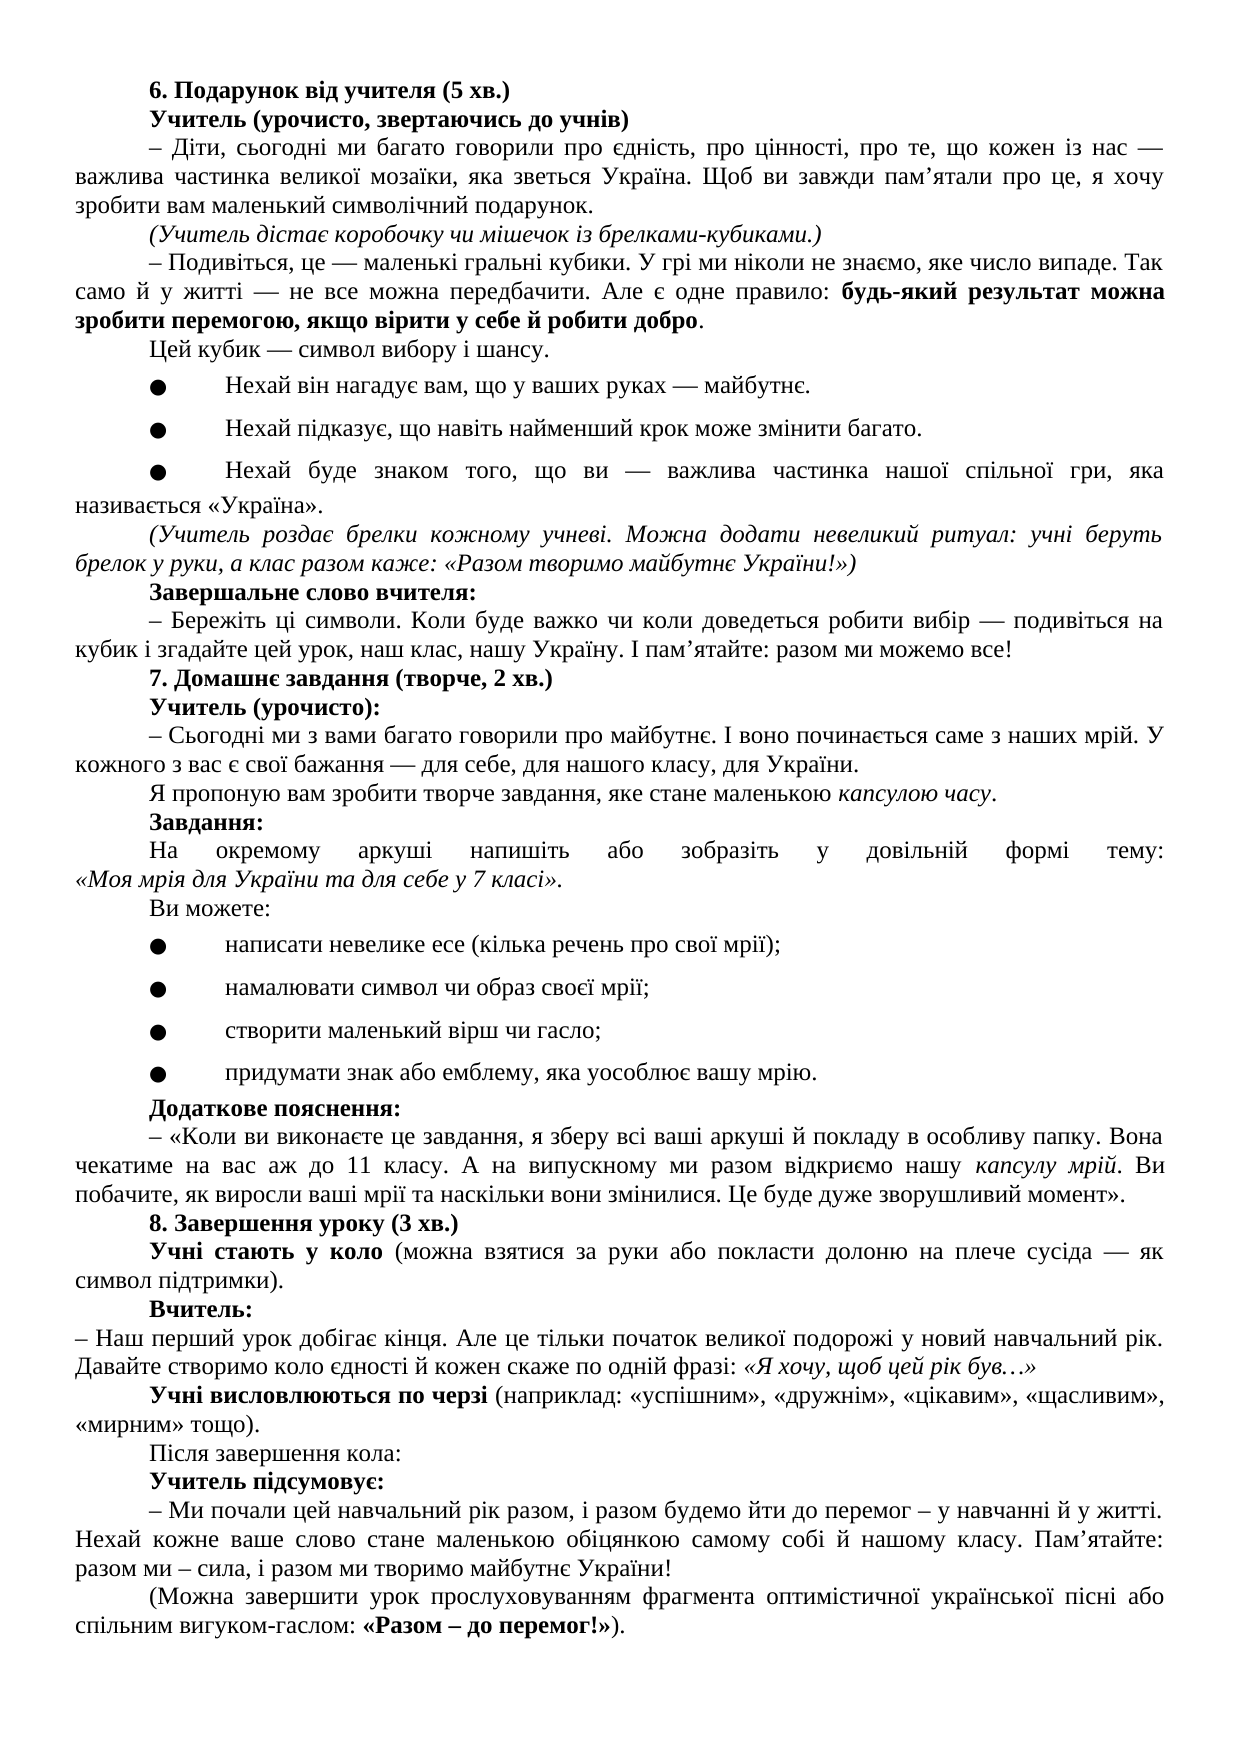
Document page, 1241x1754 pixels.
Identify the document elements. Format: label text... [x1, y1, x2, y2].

text Додаткове пояснення: [75, 1093, 1165, 1121]
list Нехай буде знаком того, що ви — важлива частинка нашої спільної гри, яка називається «Україна». [75, 448, 1165, 519]
text (Можна завершити урок прослуховуванням фрагмента оптимістичної української пісні або спільним вигуком-гаслом: «Разом – до перемог!»). [75, 1581, 1165, 1639]
text – Діти, сьогодні ми багато говорили про єдність, про цінності, про те, що кожен із нас — важлива частинка великої мозаїки, яка зветься Україна. Щоб ви завжди пам’ятали про це, я хочу зробити вам маленький символічний подарунок. [75, 132, 1165, 219]
list створити маленький вірш чи гасло; [75, 1007, 1165, 1050]
subtitle 6. Подарунок від учителя (5 хв.) [75, 75, 1165, 104]
text (Учитель роздає брелки кожному учневі. Можна додати невеликий ритуал: учні беруть брелок у руки, а клас разом каже: «Разом творимо майбутнє України!») [75, 519, 1165, 577]
text Ви можете: [75, 893, 1165, 922]
text – Подивіться, це — маленькі гральні кубики. У грі ми ніколи не знаємо, яке число випаде. Так само й у житті — не все можна передбачити. Але є одне правило: будь-який результат можна зробити перемогою, якщо вірити у себе й робити добро. [75, 247, 1165, 334]
text Я пропоную вам зробити творче завдання, яке стане маленькою капсулою часу. [75, 778, 1165, 807]
text (Учитель дістає коробочку чи мішечок із брелками-кубиками.) [75, 219, 1165, 247]
text На окремому аркуші напишіть або зобразіть у довільній формі тему: «Моя мрія для України та для себе у 7 класі». [75, 836, 1165, 893]
text Учитель (урочисто): [75, 692, 1165, 721]
text – Ми почали цей навчальний рік разом, і разом будемо йти до перемог – у навчанні й у житті. Нехай кожне ваше слово стане маленькою обіцянкою самому собі й нашому класу. Пам’ятайте: разом ми – сила, і разом ми творимо майбутнє України! [75, 1495, 1165, 1581]
text Вчитель: – Наш перший урок добігає кінця. Але це тільки початок великої подорожі у новий навчальний рік. Давайте створимо коло єдності й кожен скаже по одній фразі: «Я хочу, щоб цей рік був…» [75, 1294, 1165, 1380]
list намалювати символ чи образ своєї мрії; [75, 964, 1165, 1007]
text Після завершення кола: [75, 1438, 1165, 1466]
text Завершальне слово вчителя: [75, 577, 1165, 606]
subtitle 7. Домашнє завдання (творче, 2 хв.) [75, 663, 1165, 692]
subtitle 8. Завершення уроку (3 хв.) [75, 1208, 1165, 1236]
text Учні стають у коло (можна взятися за руки або покласти долоню на плече сусіда — як символ підтримки). [75, 1236, 1165, 1294]
text Завдання: [75, 807, 1165, 836]
list Нехай він нагадує вам, що у ваших руках — майбутнє. [75, 362, 1165, 405]
list придумати знак або емблему, яка уособлює вашу мрію. [75, 1050, 1165, 1093]
list написати невелике есе (кілька речень про свої мрії); [75, 922, 1165, 964]
text – «Коли ви виконаєте це завдання, я зберу всі ваші аркуші й покладу в особливу папку. Вона чекатиме на вас аж до 11 класу. А на випускному ми разом відкриємо нашу капсулу мрій. Ви побачите, як виросли ваші мрії та наскільки вони змінилися. Це буде дуже зворушливий момент». [75, 1121, 1165, 1208]
text – Сьогодні ми з вами багато говорили про майбутнє. І воно починається саме з наших мрій. У кожного з вас є свої бажання — для себе, для нашого класу, для України. [75, 721, 1165, 778]
text Учитель підсумовує: [75, 1466, 1165, 1495]
text – Бережіть ці символи. Коли буде важко чи коли доведеться робити вибір — подивіться на кубик і згадайте цей урок, наш клас, нашу Україну. І пам’ятайте: разом ми можемо все! [75, 606, 1165, 663]
list Нехай підказує, що навіть найменший крок може змінити багато. [75, 405, 1165, 448]
text Учитель (урочисто, звертаючись до учнів) [75, 104, 1165, 132]
text Цей кубик — символ вибору і шансу. [75, 334, 1165, 362]
text Учні висловлюються по черзі (наприклад: «успішним», «дружнім», «цікавим», «щасливим», «мирним» тощо). [75, 1380, 1165, 1438]
